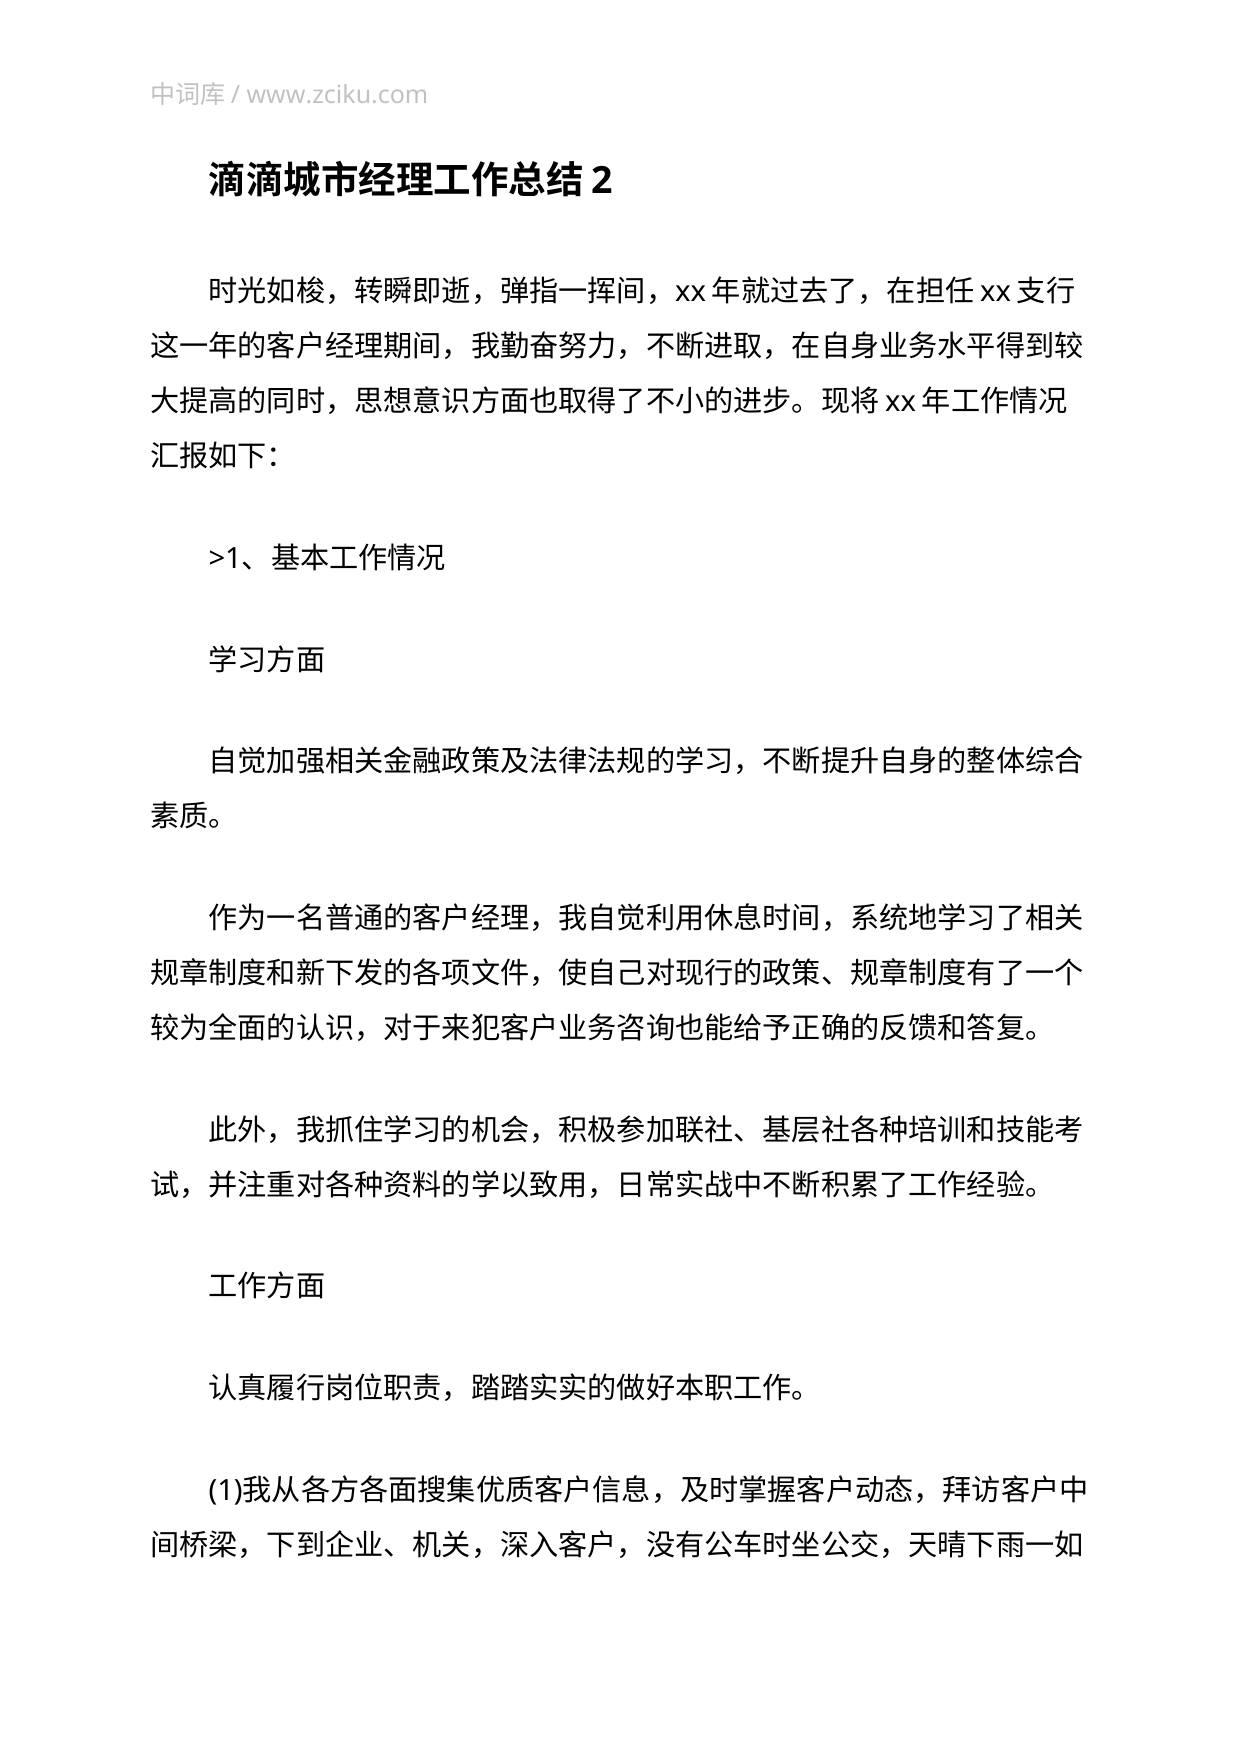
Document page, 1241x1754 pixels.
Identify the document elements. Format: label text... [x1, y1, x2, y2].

text 认真履行岗位职责，踏踏实实的做好本职工作。 [150, 1365, 1090, 1407]
text 时光如梭，转瞬即逝，弹指一挥间，xx年就过去了，在担任xx支行这一年的客户经理期间，我勤奋努力，不断进取，在自身业务水平得到较大提高的同时，思想意识方面也取得了不小的进步。现将xx年工作情况汇报如下： [150, 268, 1090, 475]
text 自觉加强相关金融政策及法律法规的学习，不断提升自身的整体综合素质。 [150, 738, 1090, 835]
text 学习方面 [150, 636, 1090, 678]
text >1、基本工作情况 [150, 534, 1090, 577]
text 滴滴城市经理工作总结2 [150, 150, 1090, 204]
text 作为一名普通的客户经理，我自觉利用休息时间，系统地学习了相关规章制度和新下发的各项文件，使自己对现行的政策、规章制度有了一个较为全面的认识，对于来犯客户业务咨询也能给予正确的反馈和答复。 [150, 895, 1090, 1047]
text 工作方面 [150, 1263, 1090, 1305]
text 此外，我抓住学习的机会，积极参加联社、基层社各种培训和技能考试，并注重对各种资料的学以致用，日常实战中不断积累了工作经验。 [150, 1106, 1090, 1203]
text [150, 1466, 1090, 1564]
